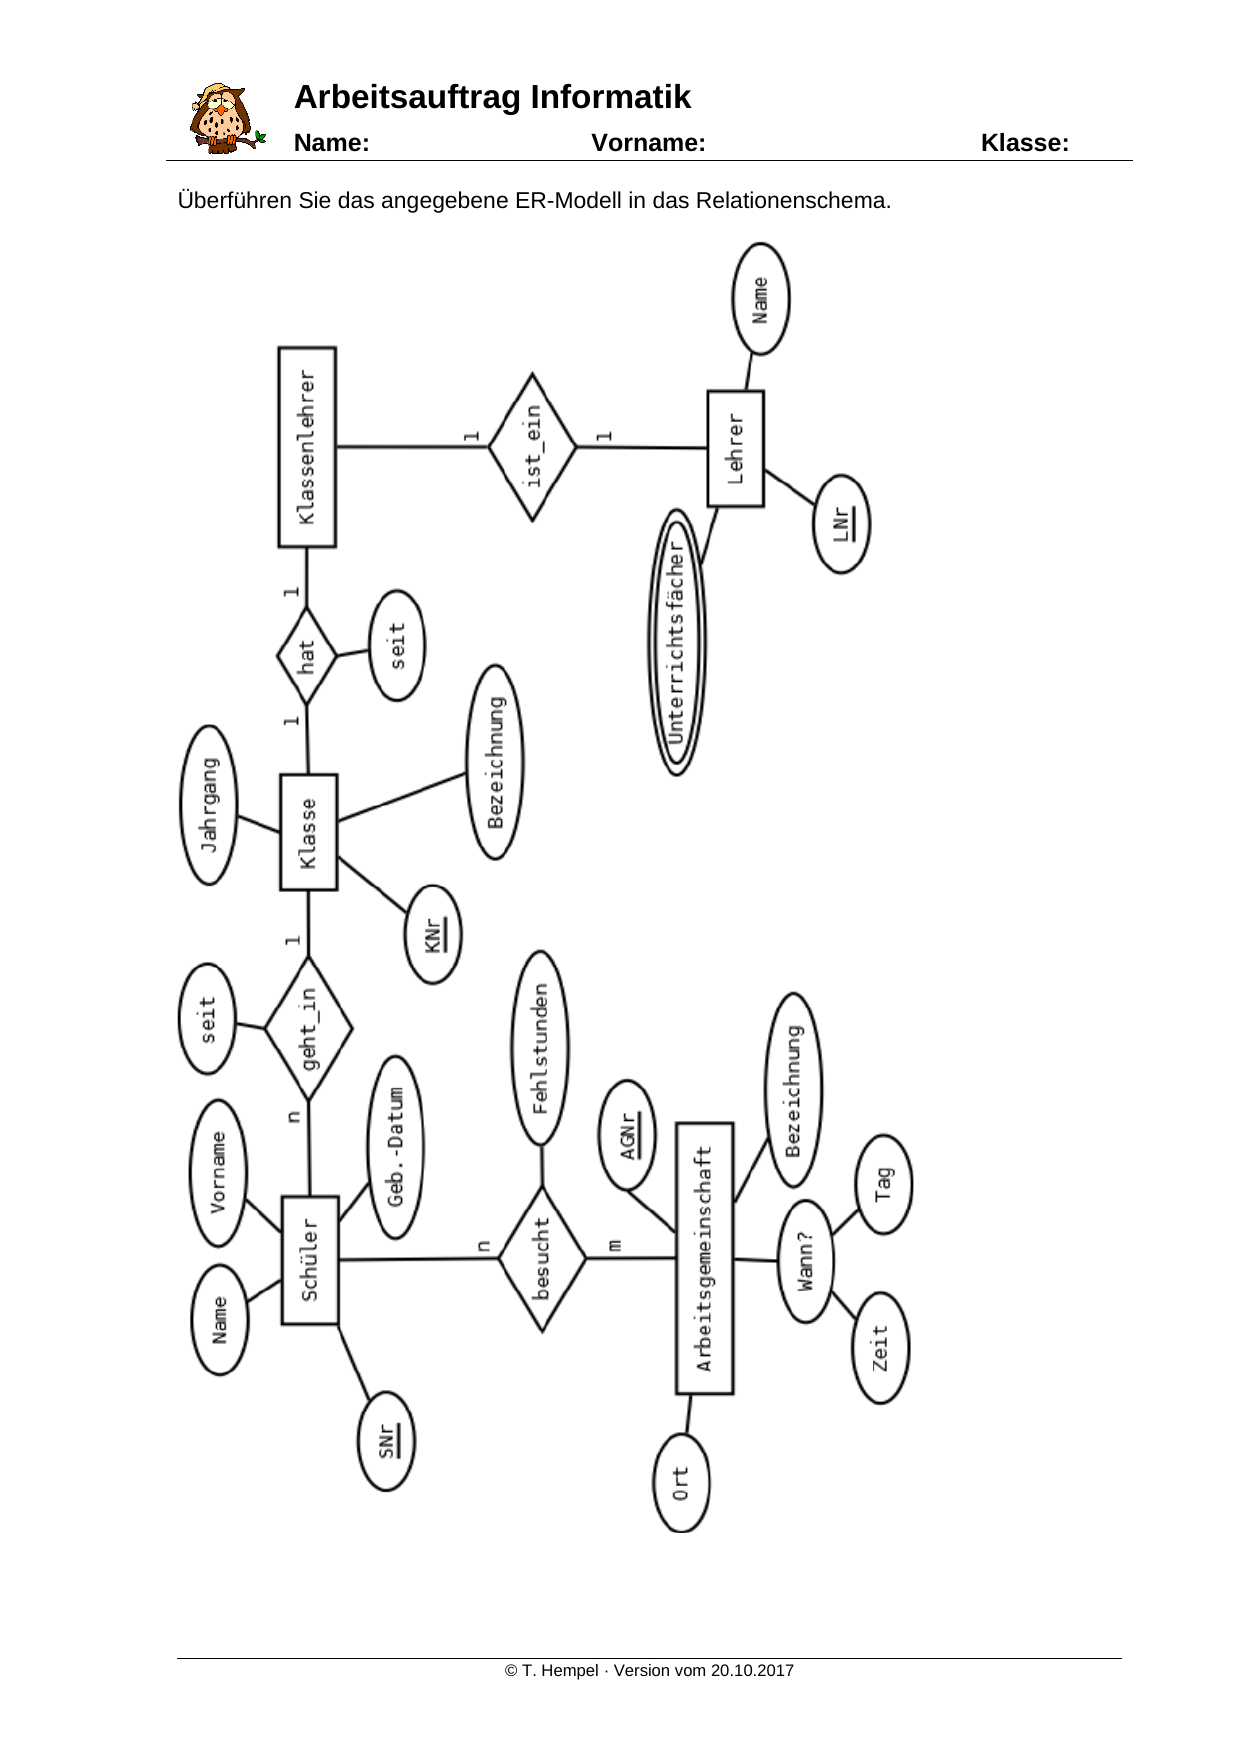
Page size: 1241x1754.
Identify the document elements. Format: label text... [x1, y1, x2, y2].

picture [178, 242, 914, 1532]
picture [177, 73, 271, 160]
text Überführen Sie das angegebene ER-Modell in das Relationenschema. [177, 187, 1122, 213]
